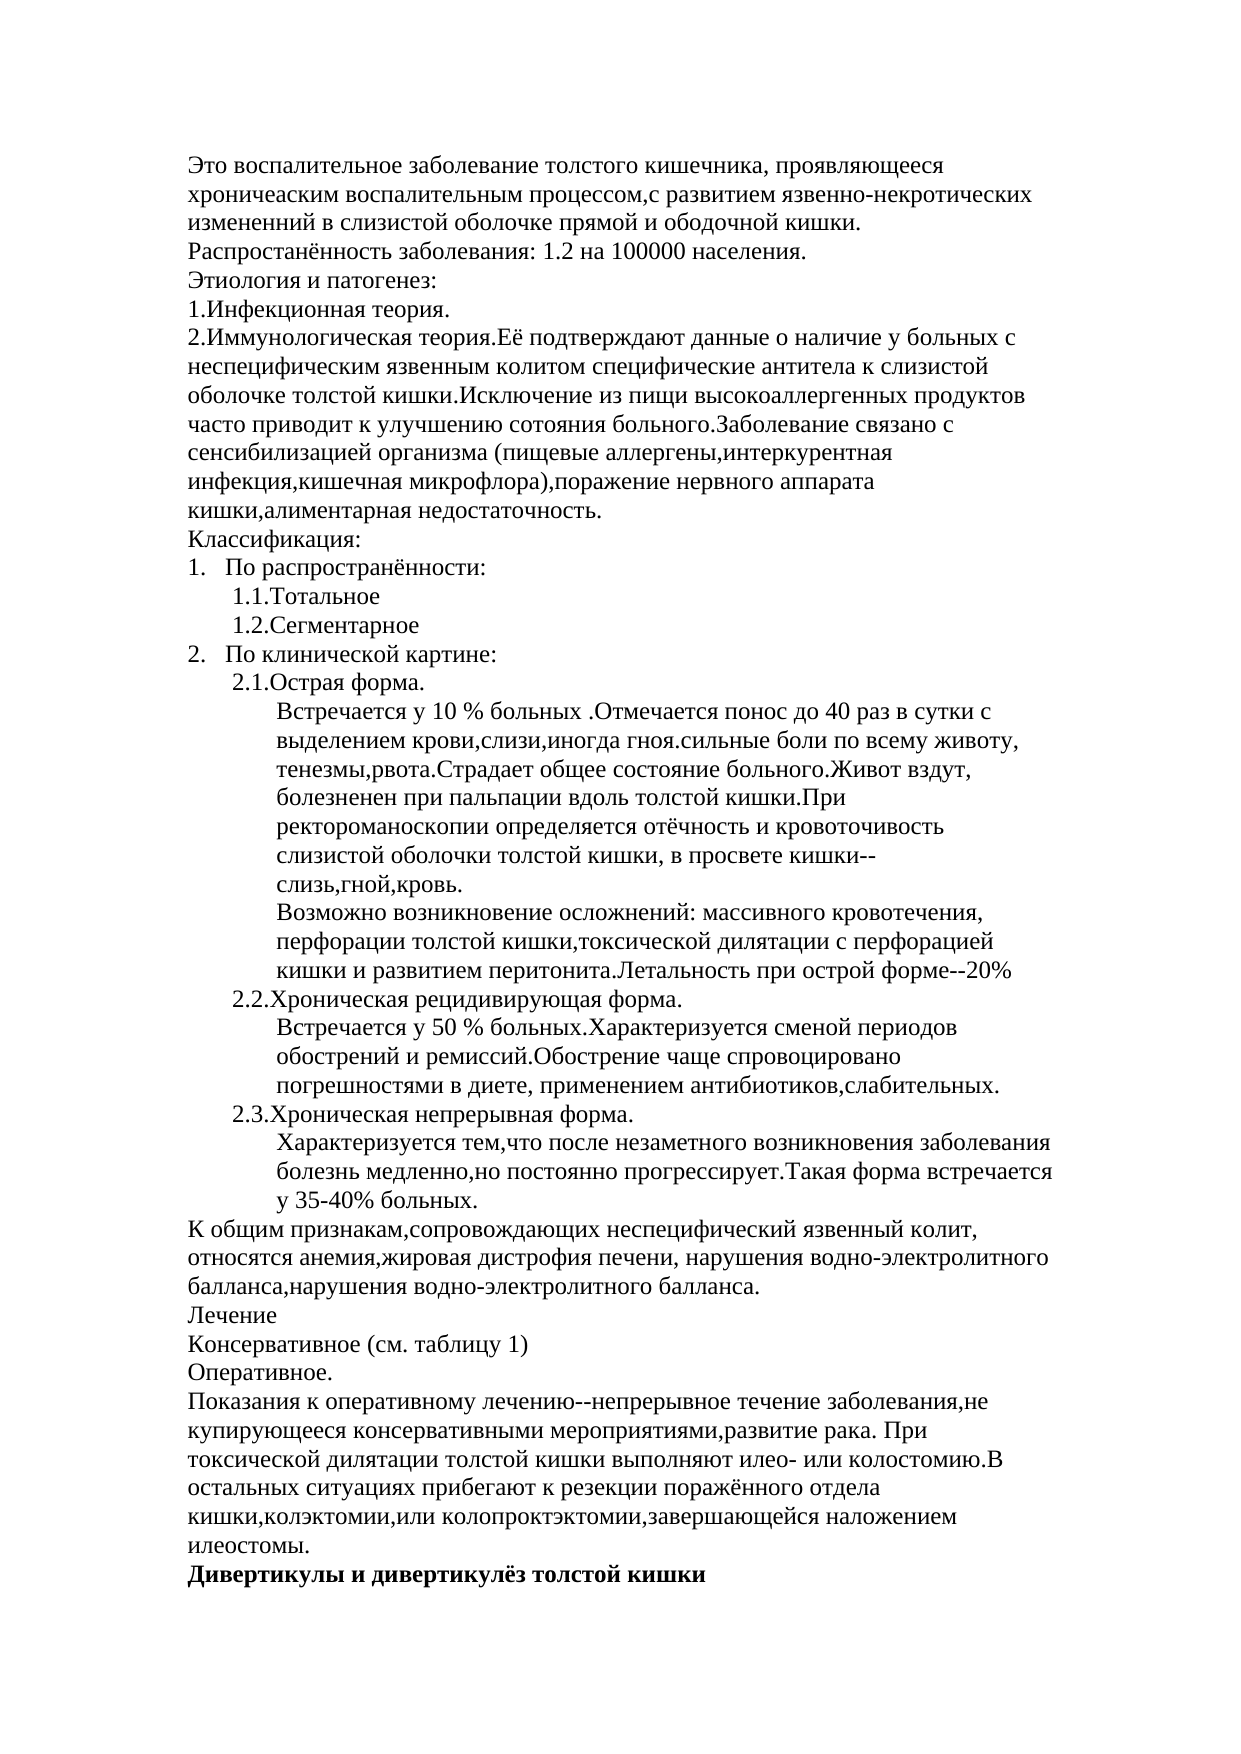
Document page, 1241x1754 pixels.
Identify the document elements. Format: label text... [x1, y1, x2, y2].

text Характеризуется тем,что после незаметного возникновения заболевания болезнь медленно,но постоянно прогрессирует.Такая форма встречается у 35-40% больных. [276, 1127, 1053, 1214]
list По распространённости: [187, 552, 1053, 581]
text Встречается у 50 % больных.Характеризуется сменой периодов обострений и ремиссий.Обострение чаще спровоцировано погрешностями в диете, применением антибиотиков,слабительных. [276, 1012, 1053, 1099]
text Встречается у 10 % больных .Отмечается понос до 40 раз в сутки с выделением крови,слизи,иногда гноя.сильные боли по всему животу, тенезмы,рвота.Страдает общее состояние больного.Живот вздут, болезненен при пальпации вдоль толстой кишки.При ректороманоскопии определяется отёчность и кровоточивость слизистой оболочки толстой кишки, в просвете кишки--слизь,гной,кровь. [276, 696, 1053, 897]
text Классификация: [187, 524, 1053, 552]
text К общим признакам,сопровождающих неспецифический язвенный колит, относятся анемия,жировая дистрофия печени, нарушения водно-электролитного балланса,нарушения водно-электролитного балланса. [187, 1214, 1053, 1300]
text 1.Инфекционная теория. [187, 294, 1053, 322]
text Дивертикулы и дивертикулёз толстой кишки [187, 1559, 1053, 1587]
text 2.2.Хроническая рецидивирующая форма. [232, 984, 1053, 1012]
text 1.2.Сегментарное [232, 610, 1053, 639]
text Лечение [187, 1300, 1053, 1329]
list По клинической картине: [187, 639, 1053, 667]
text Консервативное (см. таблицу 1) [187, 1329, 1053, 1357]
text 2.Иммунологическая теория.Её подтверждают данные о наличие у больных с неспецифическим язвенным колитом специфические антитела к слизистой оболочке толстой кишки.Исключение из пищи высокоаллергенных продуктов часто приводит к улучшению сотояния больного.Заболевание связано с сенсибилизацией организма (пищевые аллергены,интеркурентная инфекция,кишечная микрофлора),поражение нервного аппарата кишки,алиментарная недостаточность. [187, 322, 1053, 524]
text 1.1.Тотальное [232, 581, 1053, 610]
text Показания к оперативному лечению--непрерывное течение заболевания,не купирующееся консервативными мероприятиями,развитие рака. При токсической дилятации толстой кишки выполняют илео- или колостомию.В остальных ситуациях прибегают к резекции поражённого отдела кишки,колэктомии,или колопроктэктомии,завершающейся наложением илеостомы. [187, 1386, 1053, 1559]
text Этиология и патогенез: [187, 265, 1053, 294]
text 2.1.Острая форма. [232, 667, 1053, 696]
text Распростанённость заболевания: 1.2 на 100000 населения. [187, 236, 1053, 265]
text Это воспалительное заболевание толстого кишечника, проявляющееся хроничеаским воспалительным процессом,с развитием язвенно-некротических измененний в слизистой оболочке прямой и ободочной кишки. [187, 150, 1053, 236]
text 2.3.Хроническая непрерывная форма. [232, 1099, 1053, 1127]
text Возможно возникновение осложнений: массивного кровотечения, перфорации толстой кишки,токсической дилятации с перфорацией кишки и развитием перитонита.Летальность при острой форме--20% [276, 897, 1053, 984]
text Оперативное. [187, 1357, 1053, 1386]
